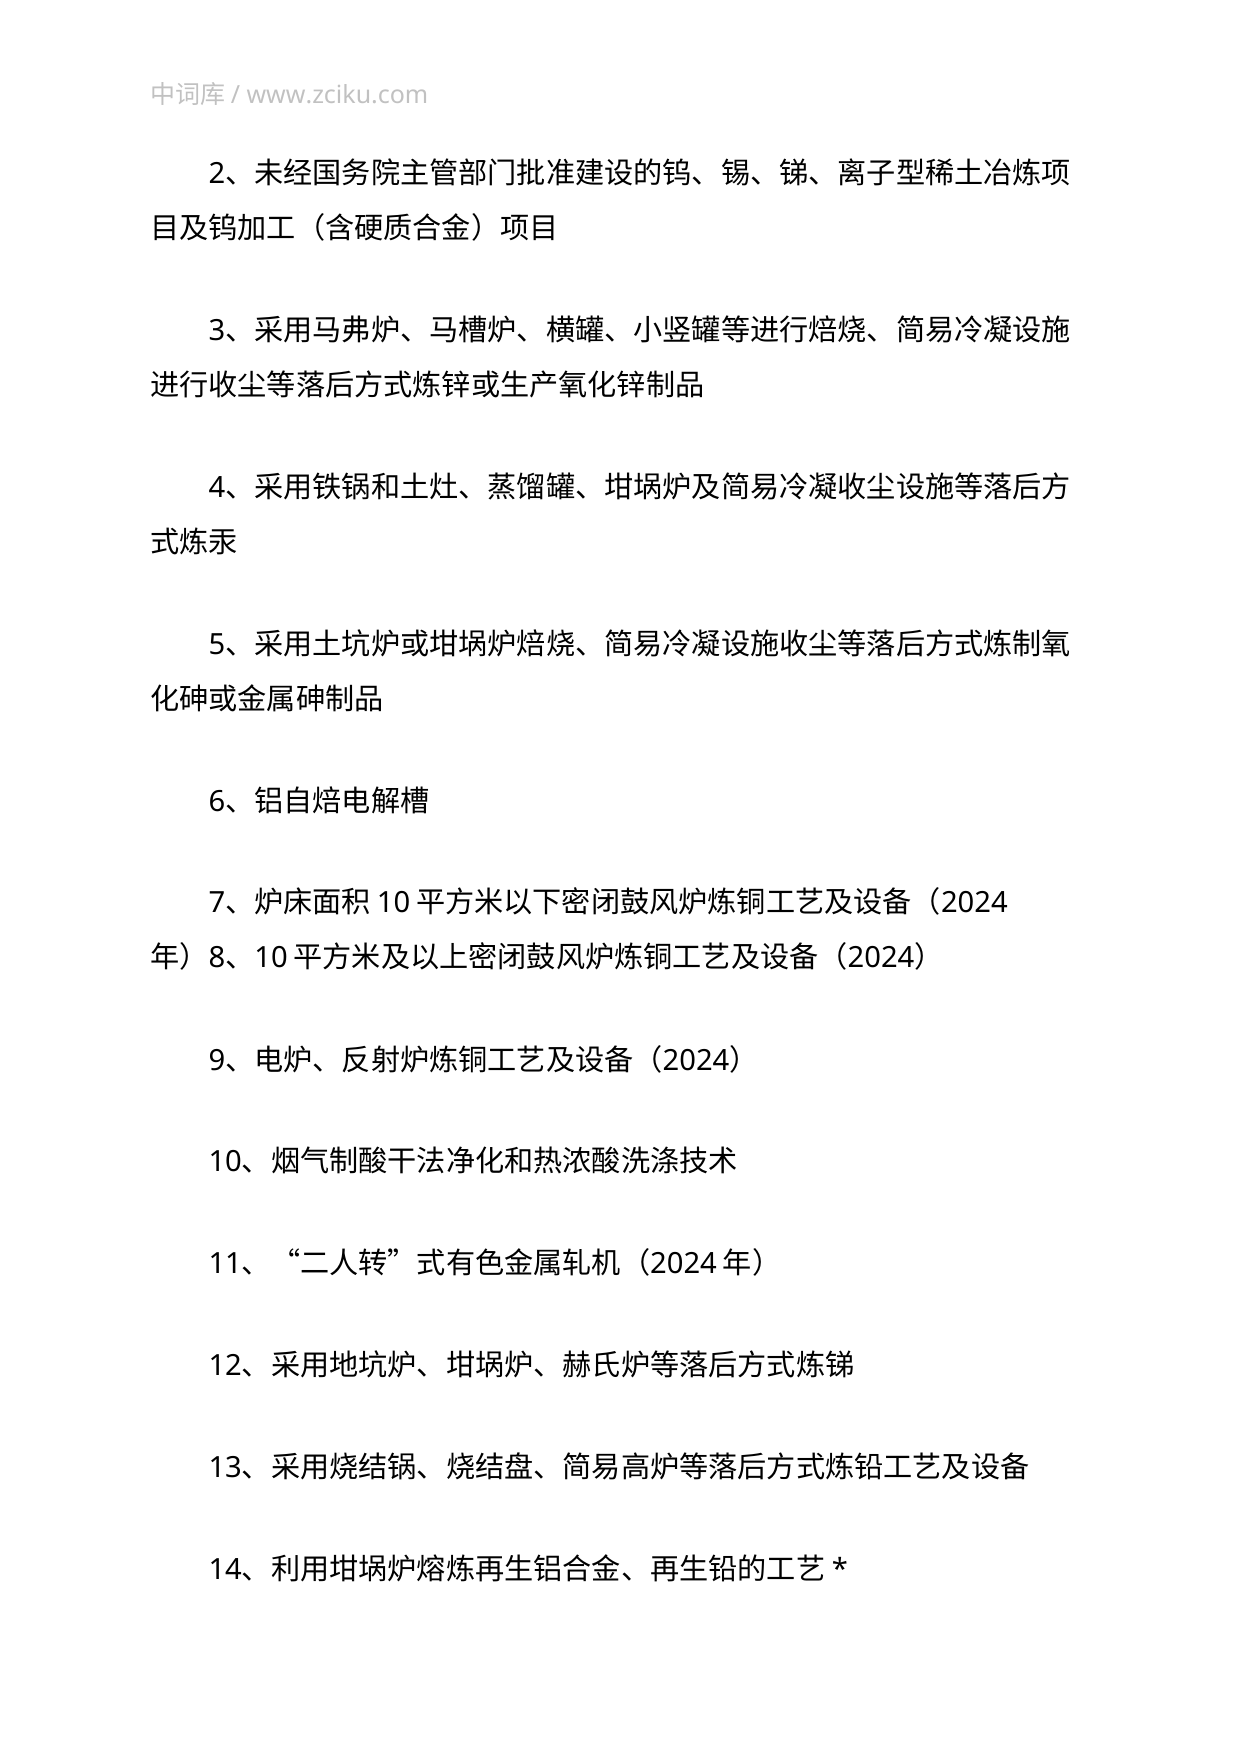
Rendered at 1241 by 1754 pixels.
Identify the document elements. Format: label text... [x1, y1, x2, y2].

text 14、利用坩埚炉熔炼再生铝合金、再生铅的工艺 * [150, 1546, 1090, 1588]
text 10、烟气制酸干法净化和热浓酸洗涤技术 [150, 1138, 1090, 1180]
text 11、“二人转”式有色金属轧机（2024年） [150, 1240, 1090, 1282]
text 13、采用烧结锅、烧结盘、简易高炉等落后方式炼铅工艺及设备 [150, 1444, 1090, 1486]
text 9、电炉、反射炉炼铜工艺及设备（2024） [150, 1036, 1090, 1078]
text 6、铝自焙电解槽 [150, 777, 1090, 819]
text 12、采用地坑炉、坩埚炉、赫氏炉等落后方式炼锑 [150, 1342, 1090, 1384]
text 4、采用铁锅和土灶、蒸馏罐、坩埚炉及简易冷凝收尘设施等落后方式炼汞 [150, 463, 1090, 561]
text 3、采用马弗炉、马槽炉、横罐、小竖罐等进行焙烧、简易冷凝设施进行收尘等落后方式炼锌或生产氧化锌制品 [150, 307, 1090, 404]
text 5、采用土坑炉或坩埚炉焙烧、简易冷凝设施收尘等落后方式炼制氧化砷或金属砷制品 [150, 620, 1090, 718]
text 7、炉床面积10平方米以下密闭鼓风炉炼铜工艺及设备（2024年）8、10平方米及以上密闭鼓风炉炼铜工艺及设备（2024） [150, 879, 1090, 976]
text 2、未经国务院主管部门批准建设的钨、锡、锑、离子型稀土冶炼项目及钨加工（含硬质合金）项目 [150, 150, 1090, 247]
